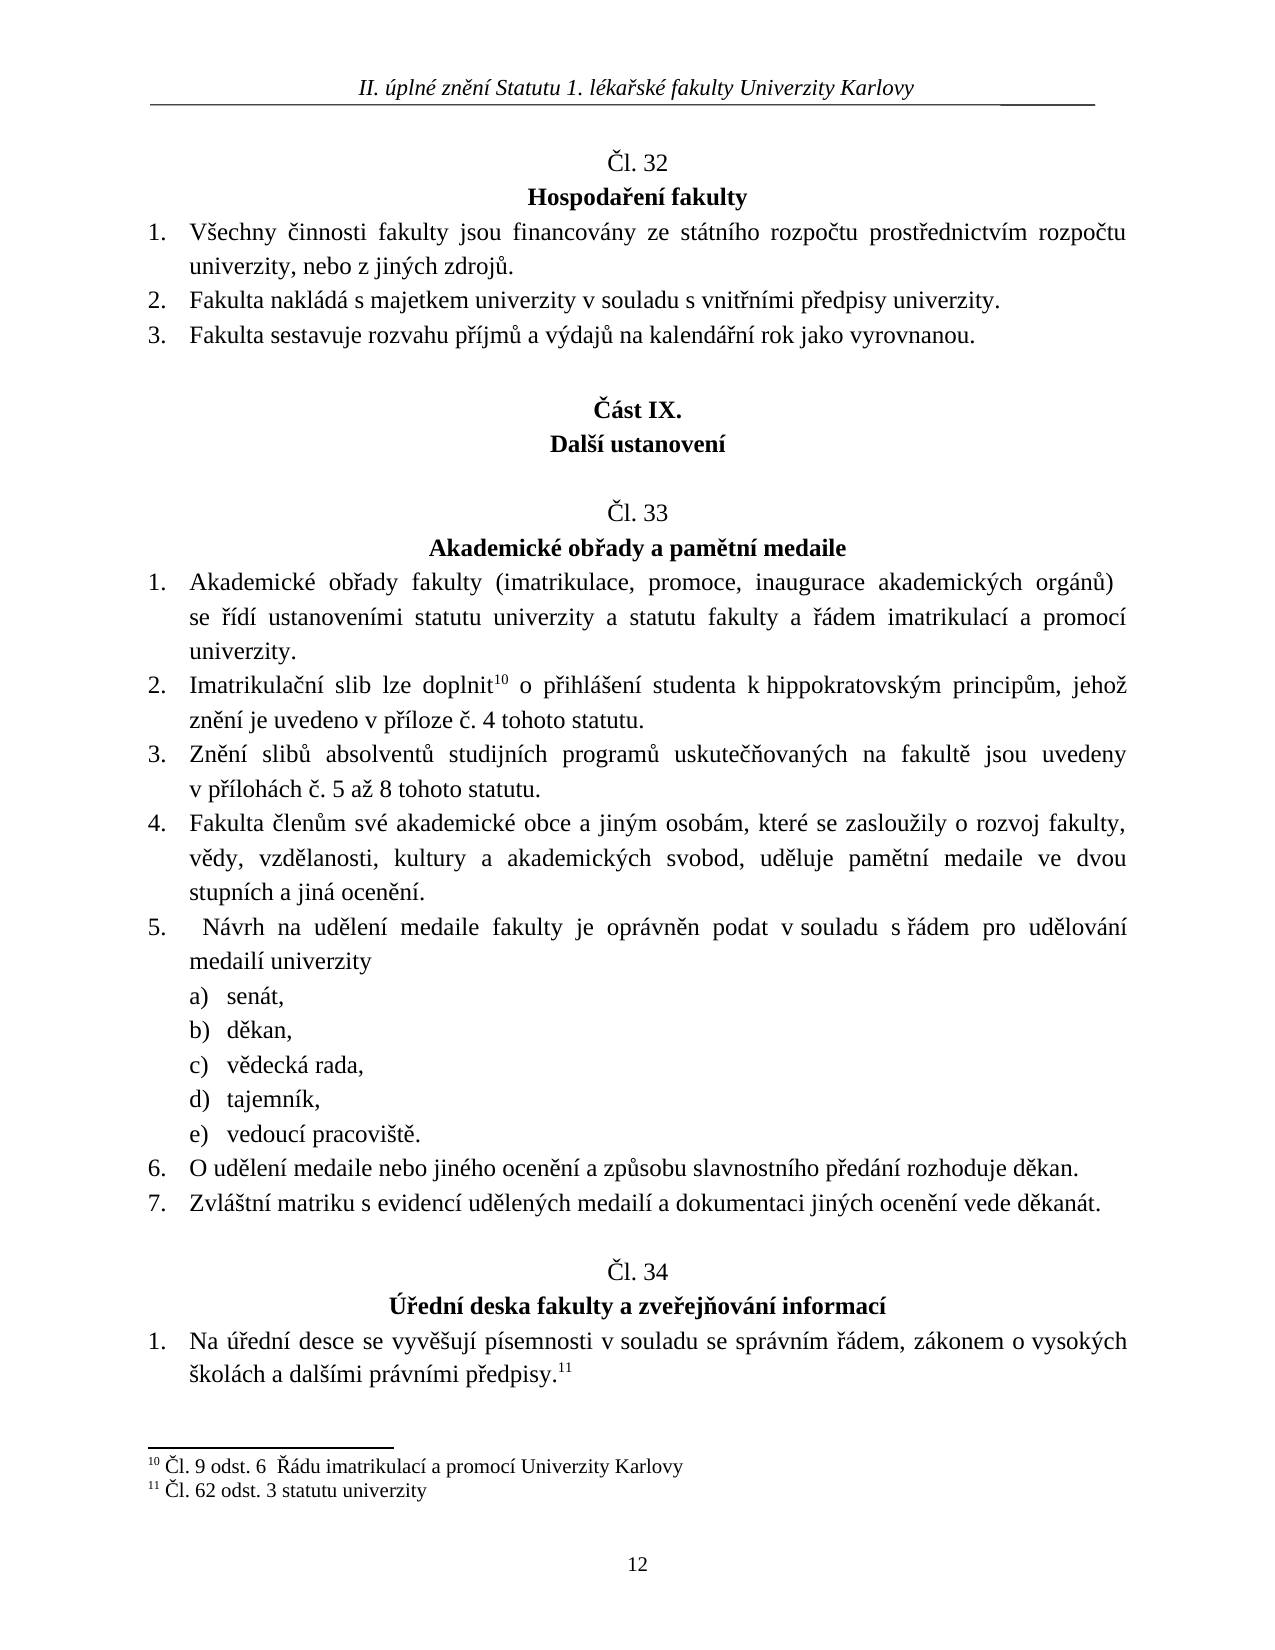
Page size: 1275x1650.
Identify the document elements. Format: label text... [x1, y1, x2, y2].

list Znění slibů absolventů studijních programů uskutečňovaných na fakultě jsou uvedeny v přílohách č. 5 až 8 tohoto statutu. [148, 739, 1127, 803]
list vědecká rada, [189, 1050, 1127, 1079]
text Úřední deska fakulty a zveřejňování informací [148, 1291, 1127, 1320]
list Zvláštní matriku s evidencí udělených medailí a dokumentaci jiných ocenění vede děkanát. [148, 1188, 1127, 1217]
list tajemník, [189, 1084, 1127, 1113]
list Všechny činnosti fakulty jsou financovány ze státního rozpočtu prostřednictvím rozpočtu univerzity, nebo z jiných zdrojů. [148, 217, 1127, 280]
text Část IX. [148, 395, 1127, 423]
list vedoucí pracoviště. [189, 1119, 1127, 1148]
list Návrh na udělení medaile fakulty je oprávněn podat v souladu s řádem pro udělování medailí univerzity [148, 912, 1127, 975]
text Čl. 34 [148, 1257, 1127, 1286]
list děkan, [189, 1015, 1127, 1044]
text Čl. 33 [148, 498, 1127, 527]
list senát, [189, 981, 1127, 1010]
list Imatrikulační slib lze doplnit o přihlášení studenta k hippokratovským principům, jehož znění je uvedeno v příloze č. 4 tohoto statutu. [148, 671, 1127, 734]
list Fakulta členům své akademické obce a jiným osobám, které se zasloužily o rozvoj fakulty, vědy, vzdělanosti, kultury a akademických svobod, uděluje pamětní medaile ve dvou stupních a jiná ocenění. [148, 808, 1127, 906]
text Další ustanovení [148, 429, 1127, 458]
list Fakulta sestavuje rozvahu příjmů a výdajů na kalendářní rok jako vyrovnanou. [148, 320, 1127, 349]
text Čl. 32 [148, 148, 1127, 176]
list Na úřední desce se vyvěšují písemnosti v souladu se správním řádem, zákonem o vysokých školách a dalšími právními předpisy. [148, 1326, 1127, 1387]
list O udělení medaile nebo jiného ocenění a způsobu slavnostního předání rozhoduje děkan. [148, 1153, 1127, 1182]
list Akademické obřady fakulty (imatrikulace, promoce, inaugurace akademických orgánů) se řídí ustanoveními statutu univerzity a statutu fakulty a řádem imatrikulací a promocí univerzity. [148, 567, 1127, 665]
text Hospodaření fakulty [148, 182, 1127, 211]
list Fakulta nakládá s majetkem univerzity v souladu s vnitřními předpisy univerzity. [148, 286, 1127, 314]
text Akademické obřady a pamětní medaile [148, 533, 1127, 561]
